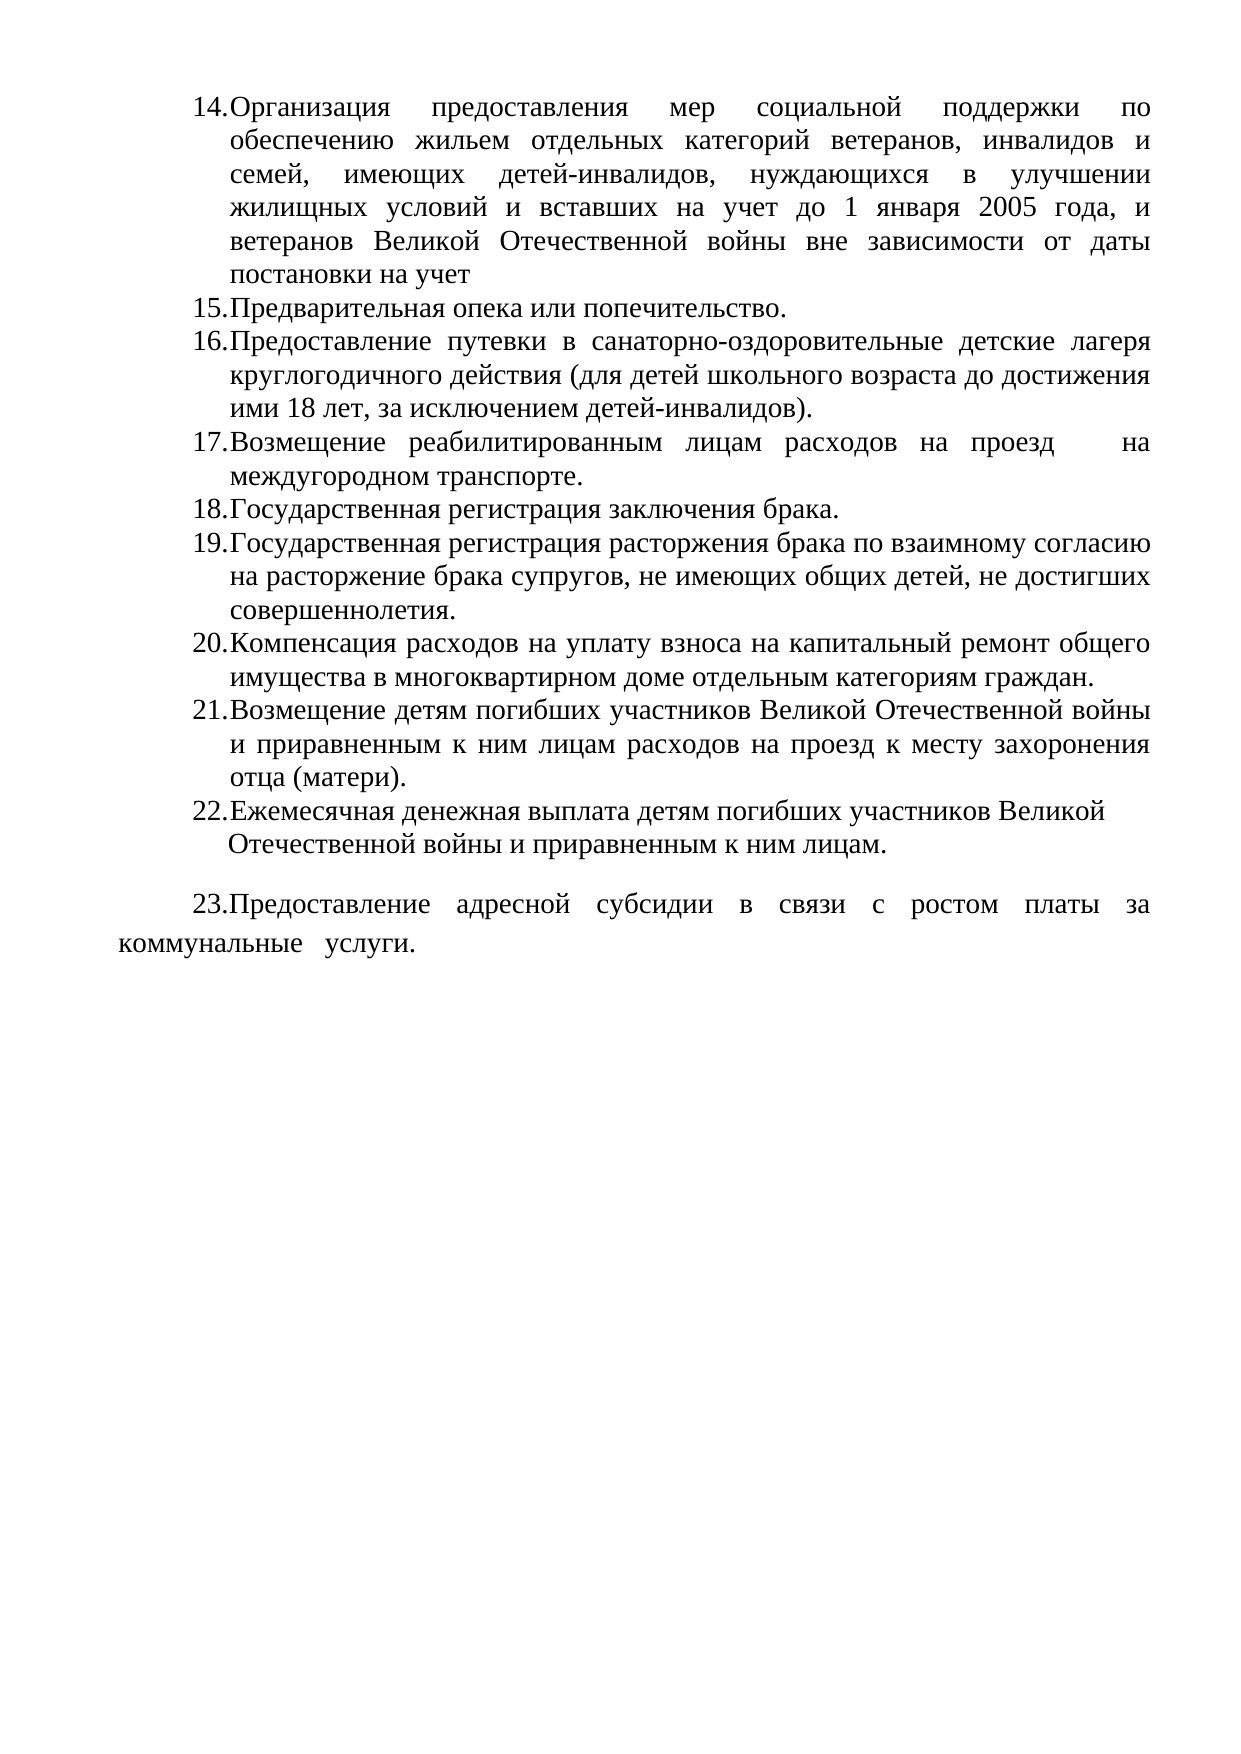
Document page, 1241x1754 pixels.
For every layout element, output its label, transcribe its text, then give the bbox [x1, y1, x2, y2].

list Ежемесячная денежная выплата детям погибших участников Великой [192, 793, 1152, 827]
list Предоставление путевки в санаторно-оздоровительные детские лагеря круглогодичного действия (для детей школьного возраста до достижения ими 18 лет, за исключением детей-инвалидов). [192, 323, 1152, 424]
list Организация предоставления мер социальной поддержки по обеспечению жильем отдельных категорий ветеранов, инвалидов и семей, имеющих детей-инвалидов, нуждающихся в улучшении жилищных условий и вставших на учет до 1 января 2005 года, и ветеранов Великой Отечественной войны вне зависимости от даты постановки на учет [192, 89, 1152, 290]
list Возмещение детям погибших участников Великой Отечественной войны и приравненным к ним лицам расходов на проезд к месту захоронения отца (матери). [192, 692, 1152, 793]
list Возмещение реабилитированным лицам расходов на проезд на междугородном транспорте. [192, 424, 1152, 491]
list Предварительная опека или попечительство. [192, 290, 1152, 323]
list Государственная регистрация расторжения брака по взаимному согласию на расторжение брака супругов, не имеющих общих детей, не достигших совершеннолетия. [192, 525, 1152, 625]
list Компенсация расходов на уплату взноса на капитальный ремонт общего имущества в многоквартирном доме отдельным категориям граждан. [192, 625, 1152, 692]
text 23.Предоставление адресной субсидии в связи с ростом платы за коммунальные услуги. [118, 886, 1152, 958]
text Отечественной войны и приравненным к ним лицам. [118, 827, 1152, 860]
list Государственная регистрация заключения брака. [192, 491, 1152, 525]
